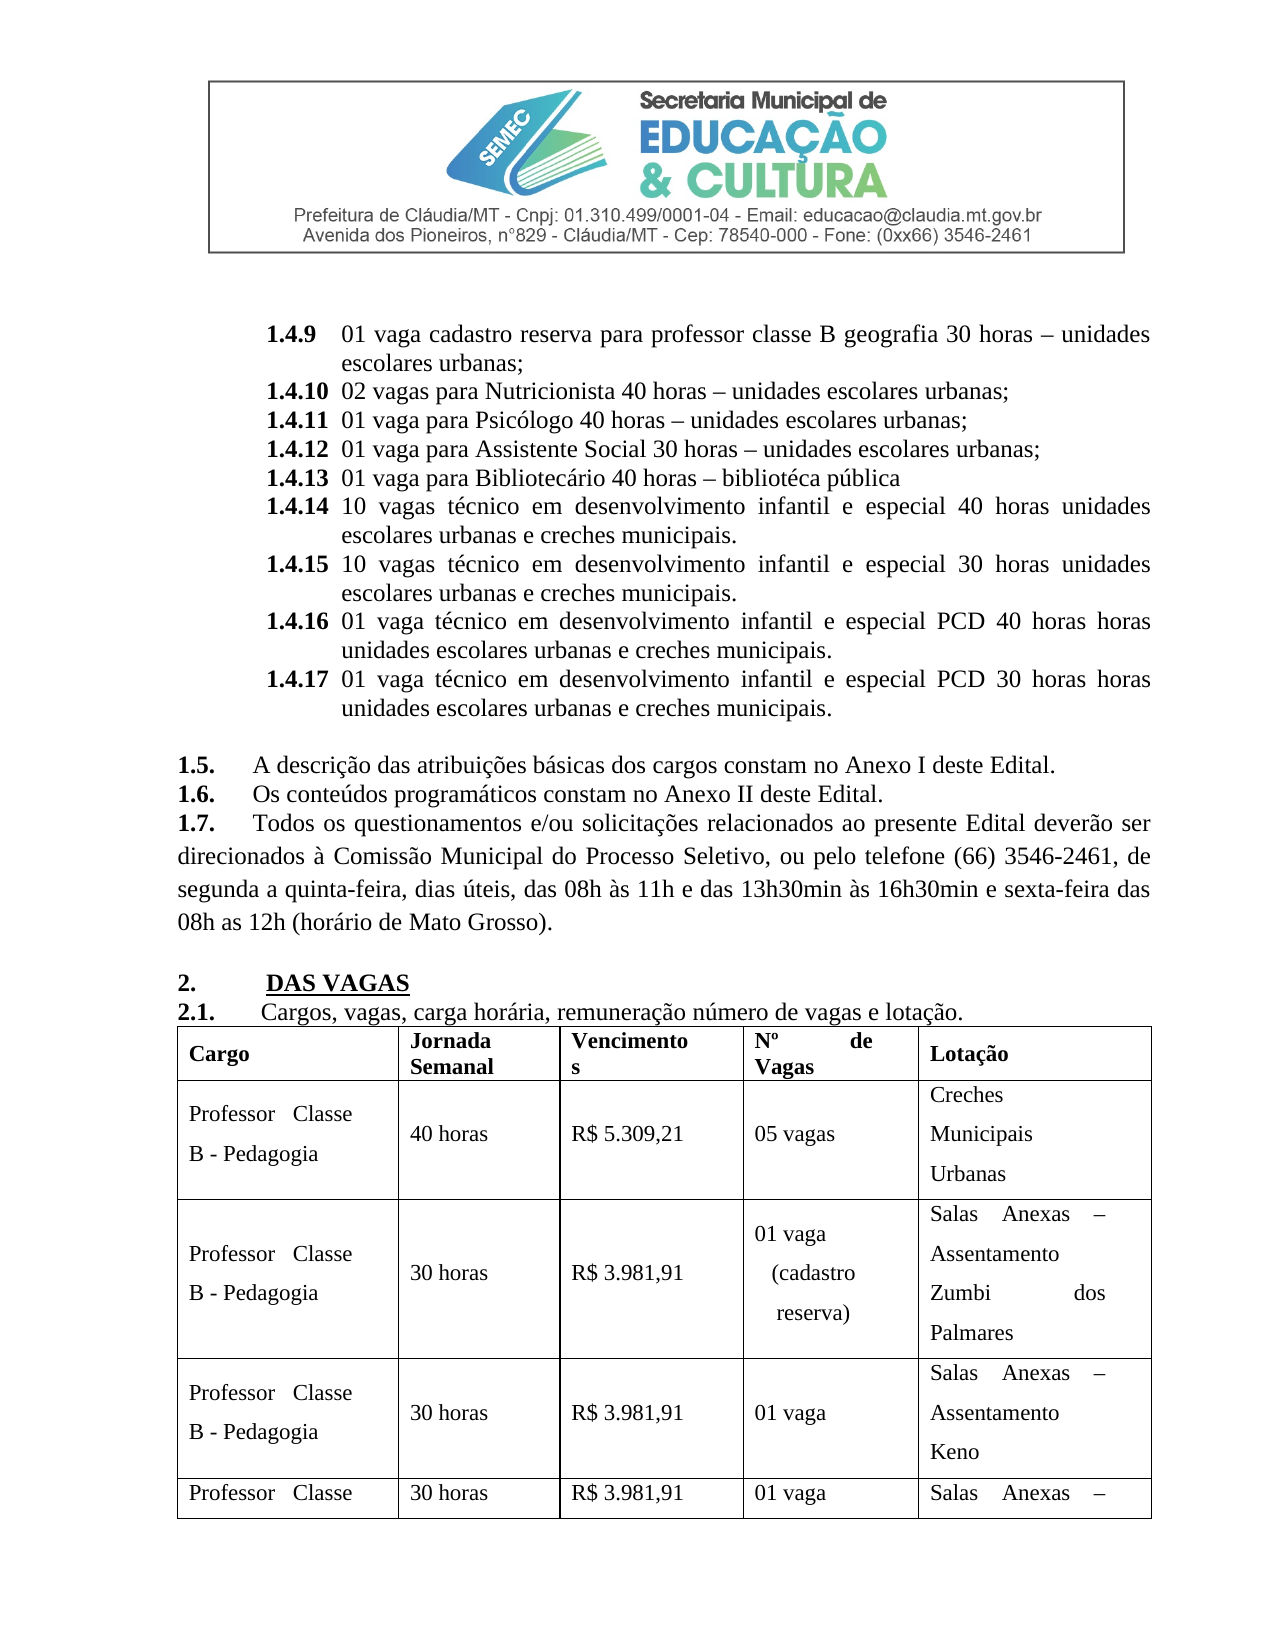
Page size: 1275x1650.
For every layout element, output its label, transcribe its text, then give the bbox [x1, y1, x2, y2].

list 01 vaga para Psicólogo 40 horas – unidades escolares urbanas; [266, 405, 1152, 434]
table_cell 01 vaga (cadastro reserva) [744, 1200, 918, 1358]
table_cell Creches Municipais Urbanas [919, 1081, 1151, 1199]
table_cell R$ 3.981,91 [561, 1359, 743, 1478]
table_cell Professor Classe B - Pedagogia [178, 1200, 398, 1358]
list A descrição das atribuições básicas dos cargos constam no Anexo I deste Edital. [177, 750, 1152, 779]
table_cell R$ 3.981,91 [561, 1200, 743, 1358]
list 01 vaga técnico em desenvolvimento infantil e especial PCD 30 horas horas unidades escolares urbanas e creches municipais. [266, 664, 1152, 721]
table_cell 01 vaga [744, 1479, 918, 1518]
list 10 vagas técnico em desenvolvimento infantil e especial 30 horas unidades escolares urbanas e creches municipais. [266, 549, 1152, 606]
list 01 vaga técnico em desenvolvimento infantil e especial PCD 40 horas horas unidades escolares urbanas e creches municipais. [266, 606, 1152, 664]
list DAS VAGAS [177, 968, 1152, 997]
table_cell Professor Classe B - Pedagogia [178, 1081, 398, 1199]
list 01 vaga para Assistente Social 30 horas – unidades escolares urbanas; [266, 434, 1152, 463]
table_header Nº de Vagas [744, 1027, 918, 1080]
table_header Jornada Semanal [399, 1027, 559, 1080]
list 01 vaga cadastro reserva para professor classe B geografia 30 horas – unidades escolares urbanas; [266, 319, 1152, 376]
table_cell 30 horas [399, 1359, 559, 1478]
list 02 vagas para Nutricionista 40 horas – unidades escolares urbanas; [266, 376, 1152, 405]
table_cell 30 horas [399, 1200, 559, 1358]
list Cargos, vagas, carga horária, remuneração número de vagas e lotação. [177, 997, 1152, 1026]
table_cell 01 vaga [744, 1359, 918, 1478]
list 01 vaga para Bibliotecário 40 horas – bibliotéca pública [266, 463, 1152, 491]
table_cell 40 horas [399, 1081, 559, 1199]
table_header Lotação [919, 1027, 1151, 1080]
picture [198, 73, 1136, 261]
table_cell R$ 3.981,91 [561, 1479, 743, 1518]
table_cell 05 vagas [744, 1081, 918, 1199]
list Todos os questionamentos e/ou solicitações relacionados ao presente Edital deverão ser direcionados à Comissão Municipal do Processo Seletivo, ou pelo telefone (66) 3546-2461, de segunda a quinta-feira, dias úteis, das 08h às 11h e das 13h30min às 16h30min e sexta-feira das 08h as 12h (horário de Mato Grosso). [177, 808, 1152, 936]
table_cell R$ 5.309,21 [561, 1081, 743, 1199]
table_cell Professor Classe B - Pedagogia [178, 1479, 398, 1518]
table_cell Professor Classe B - Pedagogia [178, 1359, 398, 1478]
table_cell 30 horas [399, 1479, 559, 1518]
table_cell Salas Anexas – Assentamento 12 de Outubro [919, 1479, 1151, 1518]
table_header Vencimentos [561, 1027, 743, 1080]
table_cell Salas Anexas – Assentamento Keno [919, 1359, 1151, 1478]
list 10 vagas técnico em desenvolvimento infantil e especial 40 horas unidades escolares urbanas e creches municipais. [266, 491, 1152, 549]
list Os conteúdos programáticos constam no Anexo II deste Edital. [177, 779, 1152, 808]
table_header Cargo [178, 1027, 398, 1080]
table_cell Salas Anexas – Assentamento Zumbi dos Palmares [919, 1200, 1151, 1358]
